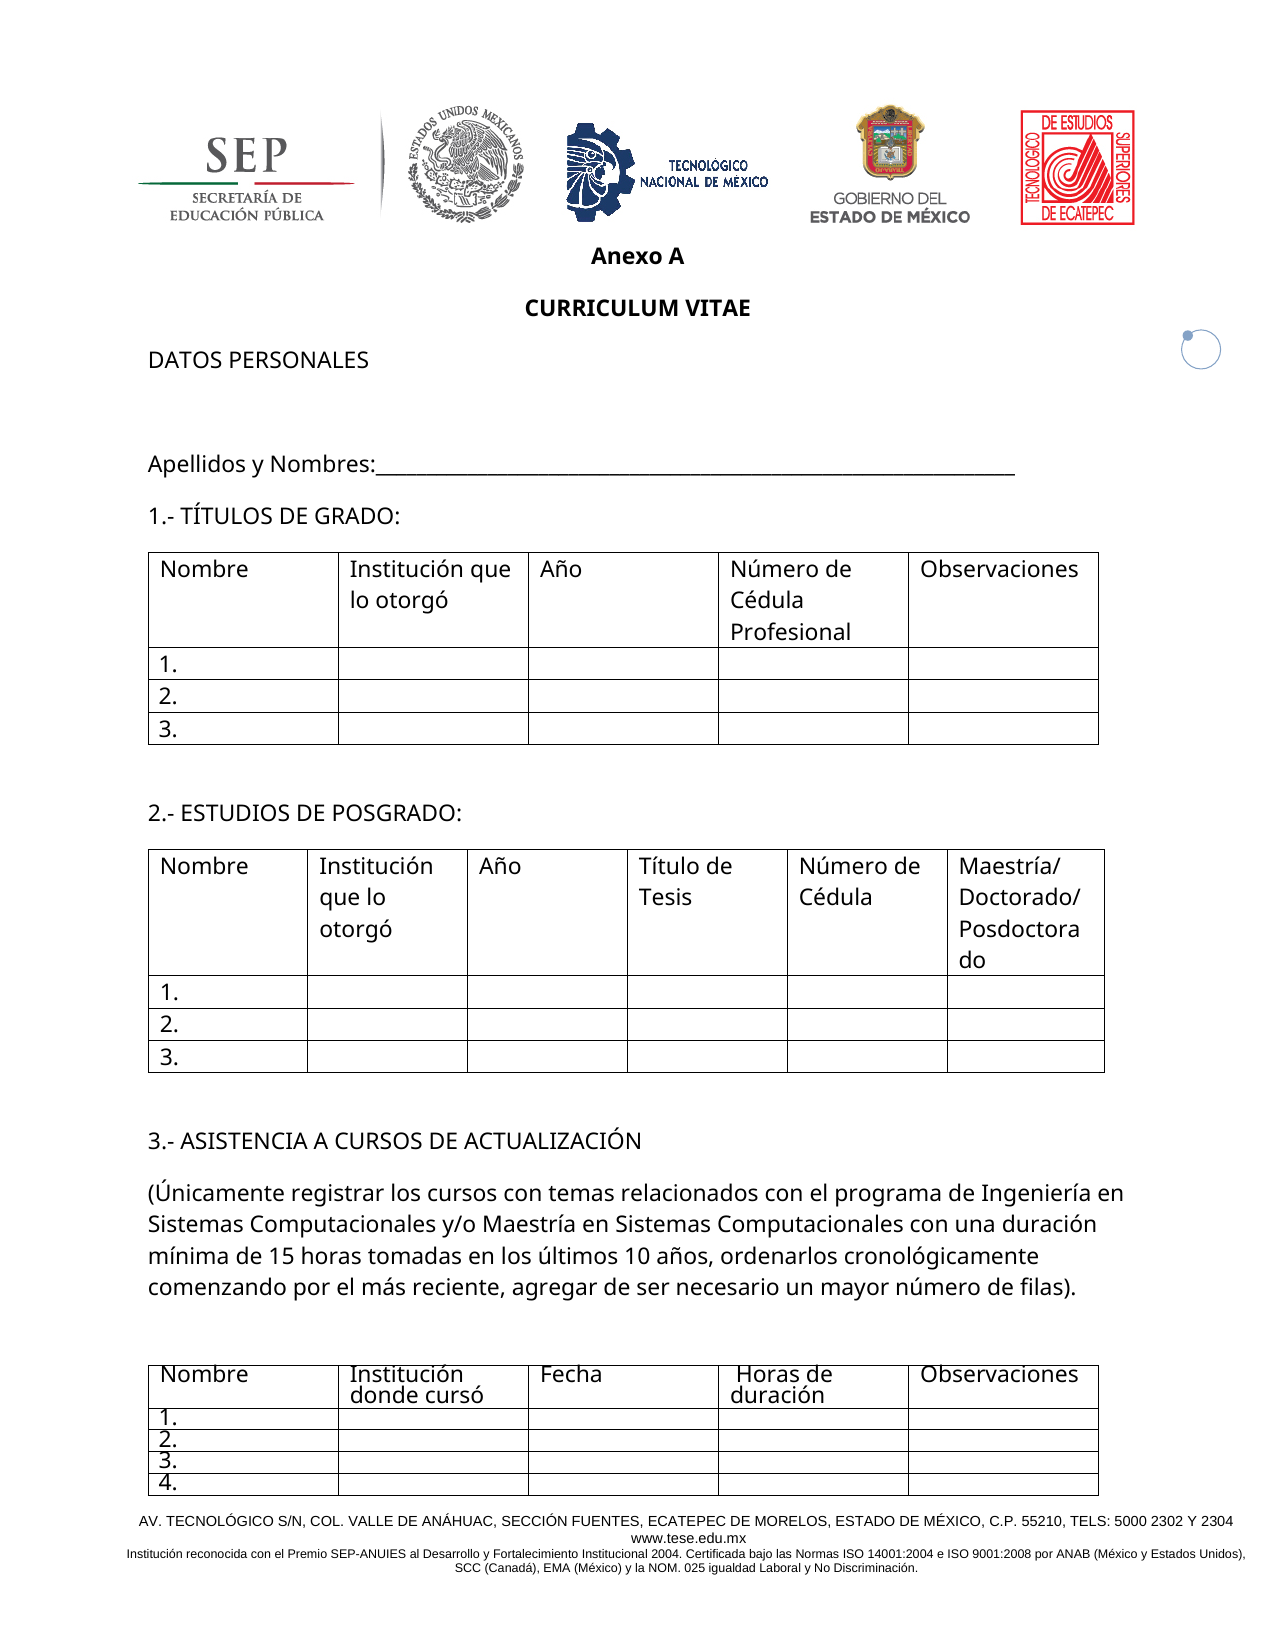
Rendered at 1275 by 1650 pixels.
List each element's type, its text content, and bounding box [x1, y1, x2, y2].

table_cell [529, 1409, 718, 1429]
table_cell [149, 713, 338, 744]
table_header Título de Tesis [628, 850, 787, 975]
table_header Institución que lo otorgó [308, 850, 467, 975]
table_cell [909, 1430, 1098, 1451]
table_cell [909, 713, 1098, 744]
text CURRICULUM VITAE [148, 292, 1127, 323]
table_cell [149, 1041, 307, 1072]
table_header Año [468, 850, 627, 975]
table_cell [468, 1009, 627, 1040]
table_cell [909, 1452, 1098, 1473]
table_cell [948, 1009, 1104, 1040]
table_cell [719, 680, 908, 712]
text 2.- ESTUDIOS DE POSGRADO: [148, 797, 1127, 828]
table_cell [308, 1009, 467, 1040]
table_cell [719, 713, 908, 744]
table_cell [909, 680, 1098, 712]
table_cell [719, 1452, 908, 1473]
table_header Maestría/ Doctorado/ Posdoctorado [948, 850, 1104, 975]
table_cell [788, 1009, 947, 1040]
table_cell [529, 680, 718, 712]
table_cell [339, 1430, 528, 1451]
table_header Nombre [149, 553, 338, 647]
table_cell [719, 1409, 908, 1429]
table_cell [948, 976, 1104, 1007]
table_cell [909, 648, 1098, 679]
table_cell [628, 1009, 787, 1040]
table_cell [628, 976, 787, 1007]
table_cell [339, 1409, 528, 1429]
text 1.- TÍTULOS DE GRADO: [148, 500, 1127, 531]
table_cell [788, 976, 947, 1007]
table_cell [468, 1041, 627, 1072]
table_cell [909, 1409, 1098, 1429]
table_cell [308, 976, 467, 1007]
table_header Nombre [149, 850, 307, 975]
table_cell [529, 1474, 718, 1495]
table_cell [149, 1430, 338, 1451]
table_header Observaciones [909, 1366, 1098, 1407]
table_cell [719, 1430, 908, 1451]
text Apellidos y Nombres:_______________________________________________________________ [148, 448, 1127, 479]
table_cell [149, 680, 338, 712]
table_cell [719, 1474, 908, 1495]
table_header Institución que lo otorgó [339, 553, 528, 647]
table_header Número de Cédula Profesional [719, 553, 908, 647]
table_cell [339, 1474, 528, 1495]
table_cell [149, 648, 338, 679]
table_cell [719, 648, 908, 679]
table_cell [948, 1041, 1104, 1072]
table_header Fecha [529, 1366, 718, 1407]
table_cell [468, 976, 627, 1007]
text 3.- ASISTENCIA A CURSOS DE ACTUALIZACIÓN [148, 1125, 1127, 1156]
table_cell [628, 1041, 787, 1072]
table_header Año [529, 553, 718, 647]
table_cell [339, 680, 528, 712]
table_cell [149, 976, 307, 1007]
table_header Observaciones [909, 553, 1098, 647]
table_cell [149, 1474, 338, 1495]
table_header Horas de duración [719, 1366, 908, 1407]
table_cell [909, 1474, 1098, 1495]
table_cell [149, 1009, 307, 1040]
table_cell [529, 1430, 718, 1451]
table_cell [788, 1041, 947, 1072]
table_cell [529, 648, 718, 679]
text Anexo A [148, 233, 1127, 271]
table_cell [308, 1041, 467, 1072]
table_cell [529, 1452, 718, 1473]
table_cell [149, 1452, 338, 1473]
table_header Número de Cédula [788, 850, 947, 975]
table_cell [339, 713, 528, 744]
table_cell [339, 648, 528, 679]
table_cell [529, 713, 718, 744]
text (Únicamente registrar los cursos con temas relacionados con el programa de Ingeniería en Sistemas Computacionales y/o Maestría en Sistemas Computacionales con una duración mínima de 15 horas tomadas en los últimos 10 años, ordenarlos cronológicamente comenzando por el más reciente, agregar de ser necesario un mayor número de filas). [148, 1177, 1127, 1302]
text DATOS PERSONALES [148, 344, 1127, 375]
table_cell [339, 1452, 528, 1473]
table_header Institución donde cursó [339, 1366, 528, 1407]
table_cell [149, 1409, 338, 1429]
picture [124, 89, 1149, 233]
table_header Nombre [149, 1366, 338, 1407]
